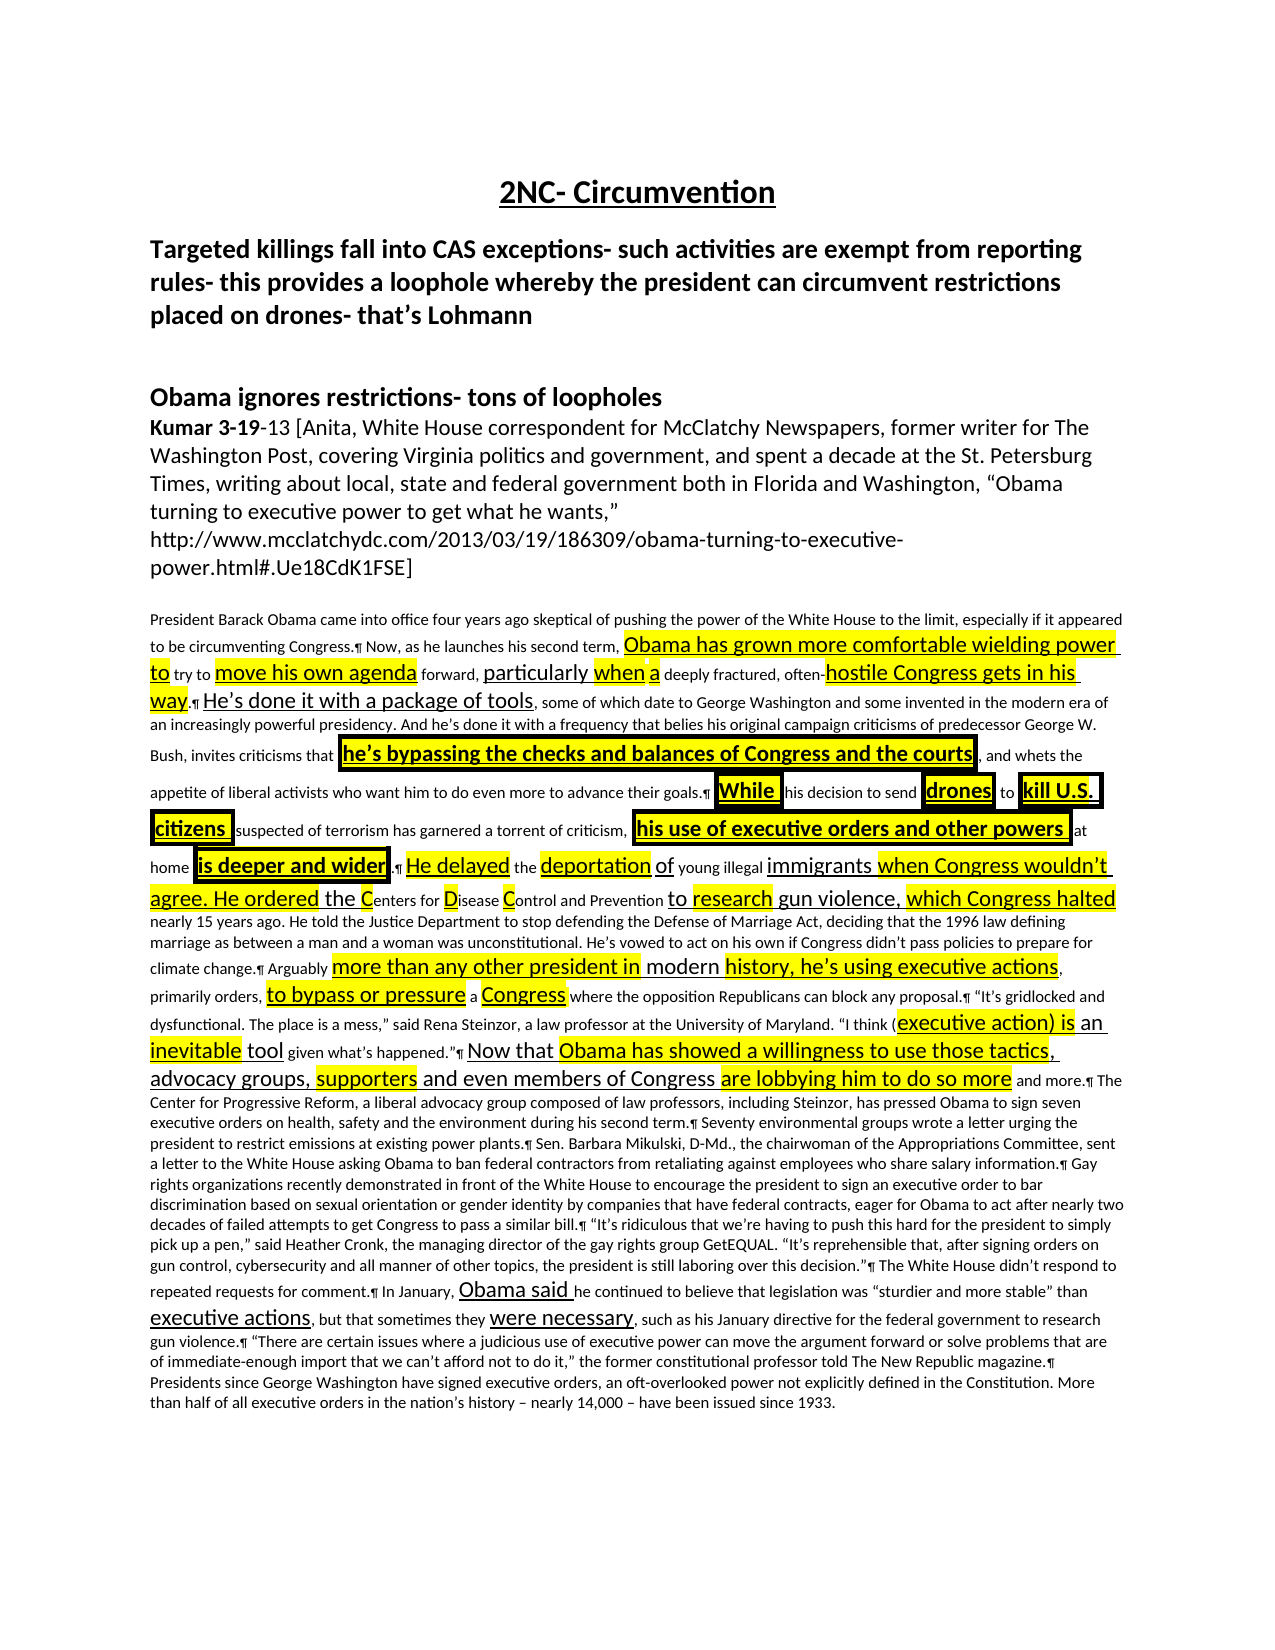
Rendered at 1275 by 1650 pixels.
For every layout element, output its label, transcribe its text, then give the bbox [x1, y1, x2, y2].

subtitle Targeted killings fall into CAS exceptions- such activities are exempt from reporting rules- this provides a loophole whereby the president can circumvent restrictions placed on drones- that’s Lohmann [150, 232, 1125, 331]
text Kumar 3-19-13 [Anita, White House correspondent for McClatchy Newspapers, former writer for The Washington Post, covering Virginia politics and government, and spent a decade at the St. Petersburg Times, writing about local, state and federal government both in Florida and Washington, “Obama turning to executive power to get what he wants,” http://www.mcclatchydc.com/2013/03/19/186309/obama-turning-to-executive-power.html#.Ue18CdK1FSE] [150, 413, 1125, 581]
subtitle Obama ignores restrictions- tons of loopholes [150, 380, 1125, 413]
text President Barack Obama came into office four years ago skeptical of pushing the power of the White House to the limit, especially if it appeared to be circumventing Congress.¶ Now, as he launches his second term, Obama has grown more comfortable wielding power to try to move his own agenda forward, particularly when a deeply fractured, often-hostile Congress gets in his way.¶ He’s done it with a package of tools, some of which date to George Washington and some invented in the modern era of an increasingly powerful presidency. And he’s done it with a frequency that belies his original campaign criticisms of predecessor George W. Bush, invites criticisms that he’s bypassing the checks and balances of Congress and the courts, and whets the appetite of liberal activists who want him to do even more to advance their goals.¶ While his decision to send drones to kill U.S. citizens suspected of terrorism has garnered a torrent of criticism, his use of executive orders and other powers at home is deeper and wider.¶ He delayed the deportation of young illegal immigrants when Congress wouldn’t agree. He ordered the Centers for Disease Control and Prevention to research gun violence, which Congress halted nearly 15 years ago. He told the Justice Department to stop defending the Defense of Marriage Act, deciding that the 1996 law defining marriage as between a man and a woman was unconstitutional. He’s vowed to act on his own if Congress didn’t pass policies to prepare for climate change.¶ Arguably more than any other president in modern history, he’s using executive actions, primarily orders, to bypass or pressure a Congress where the opposition Republicans can block any proposal.¶ “It’s gridlocked and dysfunctional. The place is a mess,” said Rena Steinzor, a law professor at the University of Maryland. “I think (executive action) is an inevitable tool given what’s happened.”¶ Now that Obama has showed a willingness to use those tactics, advocacy groups, supporters and even members of Congress are lobbying him to do so more and more.¶ The Center for Progressive Reform, a liberal advocacy group composed of law professors, including Steinzor, has pressed Obama to sign seven executive orders on health, safety and the environment during his second term.¶ Seventy environmental groups wrote a letter urging the president to restrict emissions at existing power plants.¶ Sen. Barbara Mikulski, D-Md., the chairwoman of the Appropriations Committee, sent a letter to the White House asking Obama to ban federal contractors from retaliating against employees who share salary information.¶ Gay rights organizations recently demonstrated in front of the White House to encourage the president to sign an executive order to bar discrimination based on sexual orientation or gender identity by companies that have federal contracts, eager for Obama to act after nearly two decades of failed attempts to get Congress to pass a similar bill.¶ “It’s ridiculous that we’re having to push this hard for the president to simply pick up a pen,” said Heather Cronk, the managing director of the gay rights group GetEQUAL. “It’s reprehensible that, after signing orders on gun control, cybersecurity and all manner of other topics, the president is still laboring over this decision.”¶ The White House didn’t respond to repeated requests for comment.¶ In January, Obama said he continued to believe that legislation was “sturdier and more stable” than executive actions, but that sometimes they were necessary, such as his January directive for the federal government to research gun violence.¶ “There are certain issues where a judicious use of executive power can move the argument forward or solve problems that are of immediate-enough import that we can’t afford not to do it,” the former constitutional professor told The New Republic magazine.¶ Presidents since George Washington have signed executive orders, an oft-overlooked power not explicitly defined in the Constitution. More than half of all executive orders in the nation’s history – nearly 14,000 – have been issued since 1933. [150, 609, 1125, 1413]
subtitle 2NC- Circumvention [150, 171, 1125, 212]
